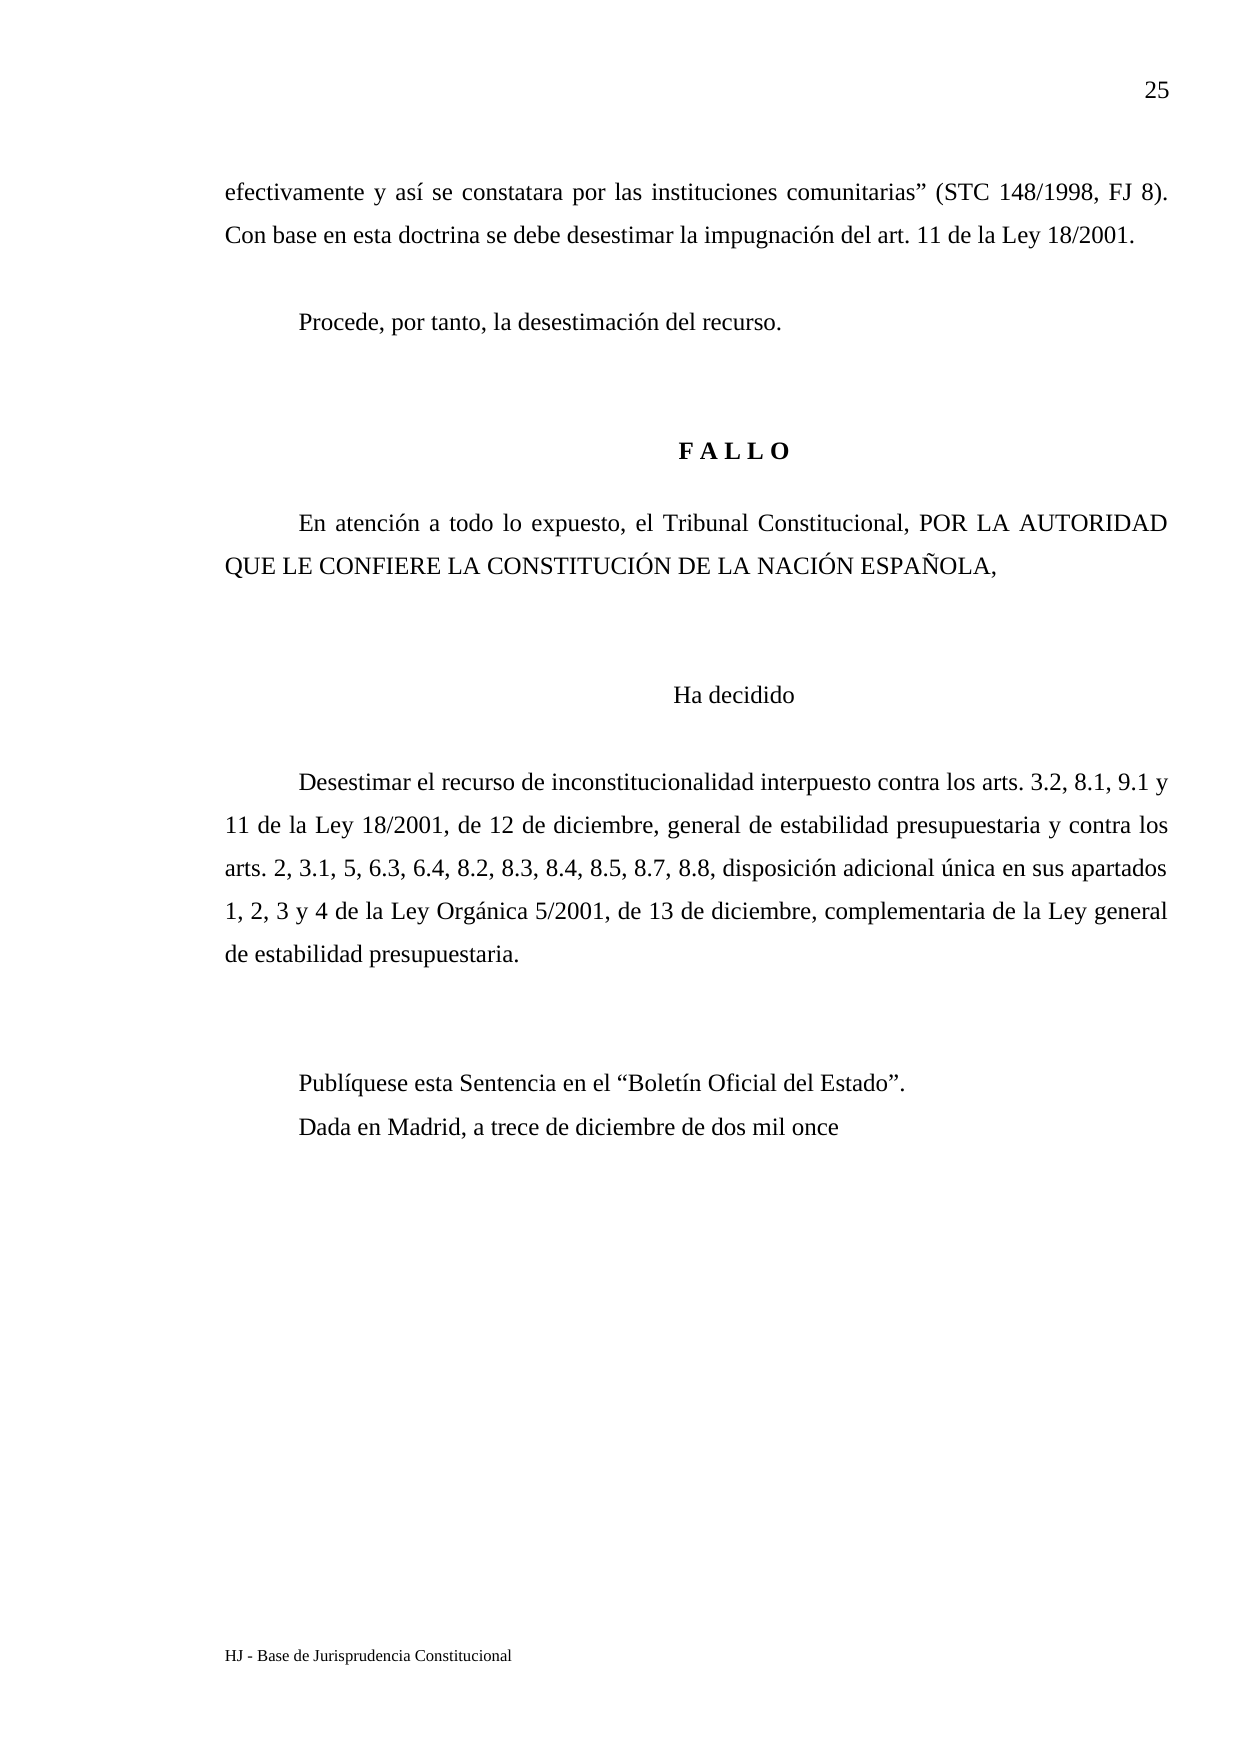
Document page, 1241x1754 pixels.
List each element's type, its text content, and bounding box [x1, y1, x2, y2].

subtitle F A L L O [224, 436, 1169, 465]
text Dada en Madrid, a trece de diciembre de dos mil once [224, 1112, 1169, 1140]
text En atención a todo lo expuesto, el Tribunal Constitucional, POR LA AUTORIDAD QUE LE CONFIERE LA CONSTITUCIÓN DE LA NACIÓN ESPAÑOLA, [224, 508, 1169, 580]
text Ha decidido [224, 680, 1169, 709]
text Desestimar el recurso de inconstitucionalidad interpuesto contra los arts. 3.2, 8.1, 9.1 y 11 de la Ley 18/2001, de 12 de diciembre, general de estabilidad presupuestaria y contra los arts. 2, 3.1, 5, 6.3, 6.4, 8.2, 8.3, 8.4, 8.5, 8.7, 8.8, disposición adicional única en sus apartados 1, 2, 3 y 4 de la Ley Orgánica 5/2001, de 13 de diciembre, complementaria de la Ley general de estabilidad presupuestaria. [224, 767, 1169, 968]
text Publíquese esta Sentencia en el “Boletín Oficial del Estado”. [224, 1068, 1169, 1097]
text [224, 177, 1169, 249]
text Procede, por tanto, la desestimación del recurso. [224, 307, 1169, 335]
